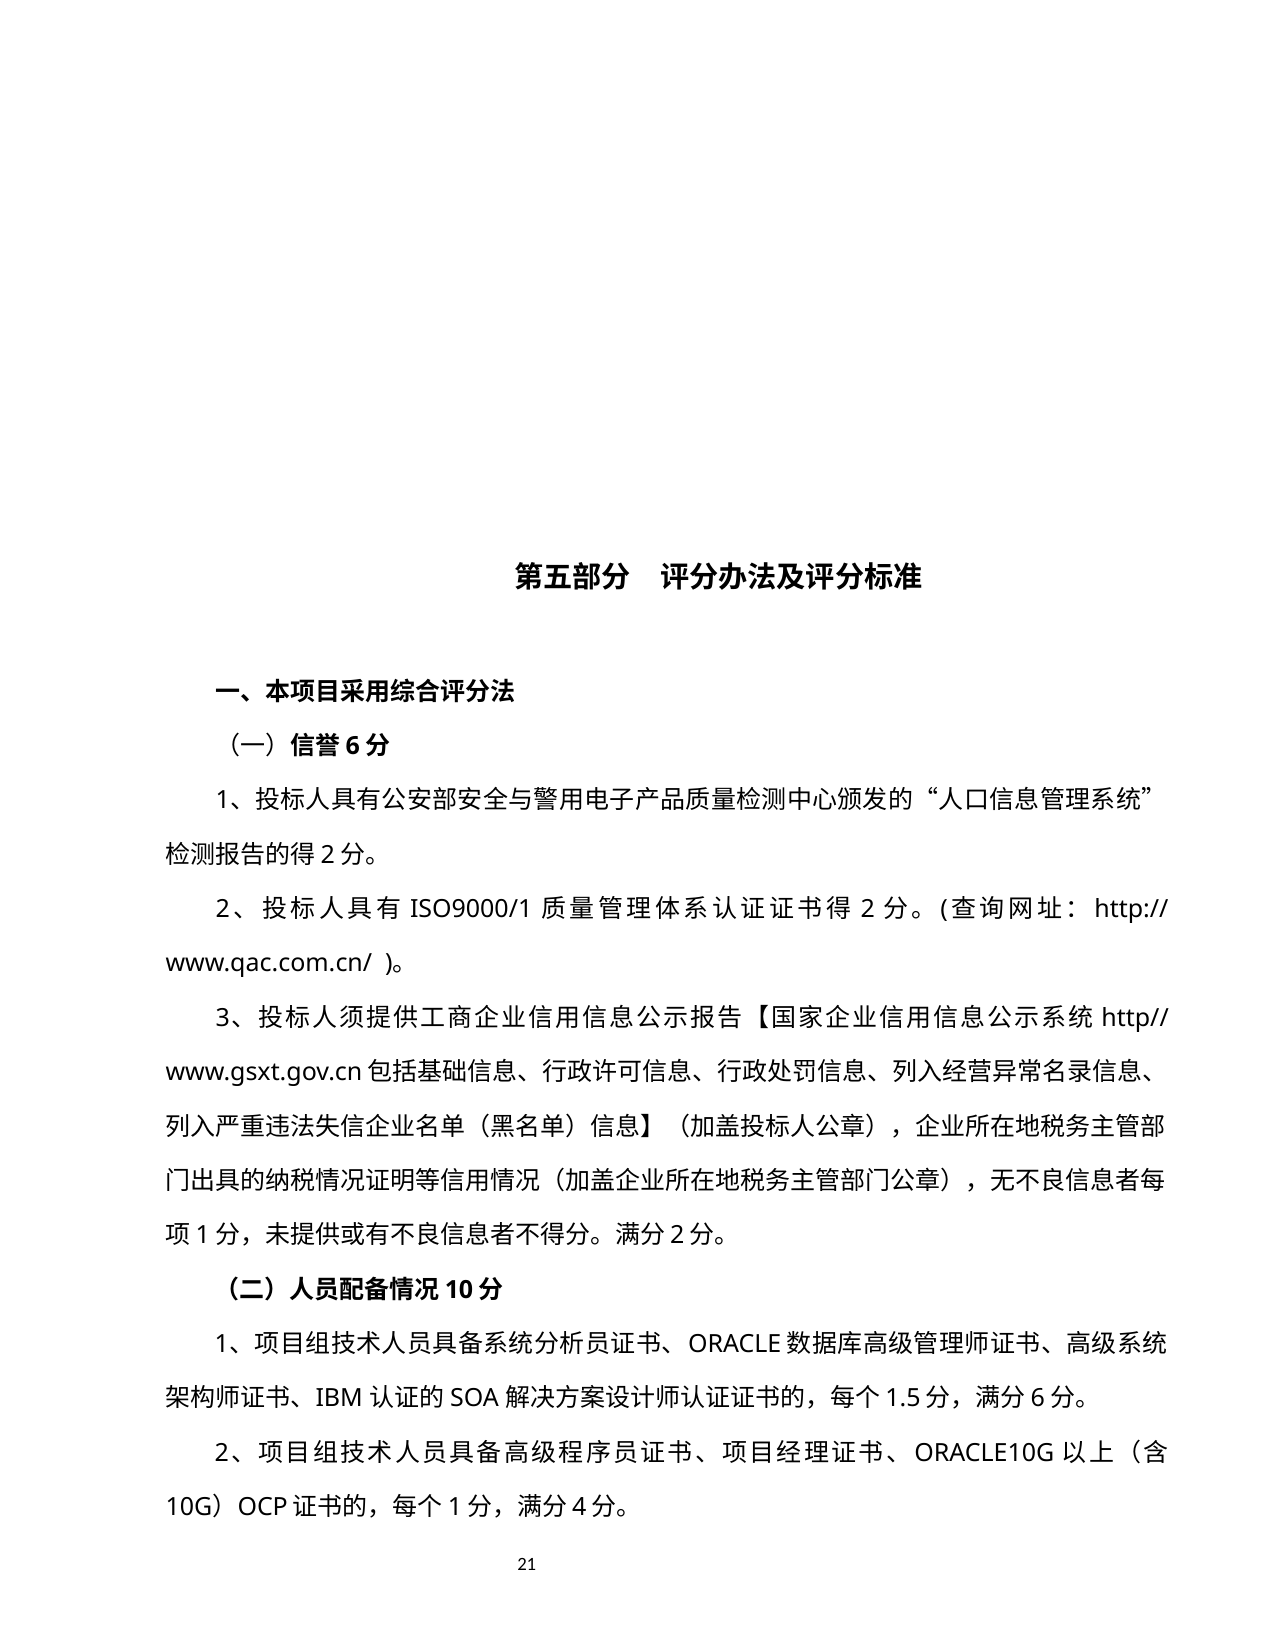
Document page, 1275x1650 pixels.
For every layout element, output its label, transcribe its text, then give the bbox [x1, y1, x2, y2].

text 2、项目组技术人员具备高级程序员证书、项目经理证书、ORACLE10G以上（含10G）OCP证书的，每个1分，满分4分。 [165, 1432, 1169, 1523]
text （二）人员配备情况10分 [165, 1269, 1169, 1305]
text 1、项目组技术人员具备系统分析员证书、ORACLE数据库高级管理师证书、高级系统架构师证书、IBM 认证的 SOA 解决方案设计师认证证书的，每个1.5分，满分6分。 [165, 1323, 1169, 1414]
text （一）信誉6分 [165, 725, 1169, 762]
text 第五部分 评分办法及评分标准 [165, 553, 1169, 595]
text 3、投标人须提供工商企业信用信息公示报告【国家企业信用信息公示系统http//www.gsxt.gov.cn包括基础信息、行政许可信息、行政处罚信息、列入经营异常名录信息、列入严重违法失信企业名单（黑名单）信息】（加盖投标人公章），企业所在地税务主管部门出具的纳税情况证明等信用情况（加盖企业所在地税务主管部门公章），无不良信息者每项1分，未提供或有不良信息者不得分。满分2分。 [165, 997, 1169, 1251]
text 1、投标人具有公安部安全与警用电子产品质量检测中心颁发的“人口信息管理系统”检测报告的得2分。 [165, 780, 1169, 870]
text 一、本项目采用综合评分法 [165, 671, 1169, 707]
text 2、投标人具有ISO9000/1质量管理体系认证证书得2分。(查询网址：http://www.qac.com.cn/ )。 [165, 888, 1169, 979]
